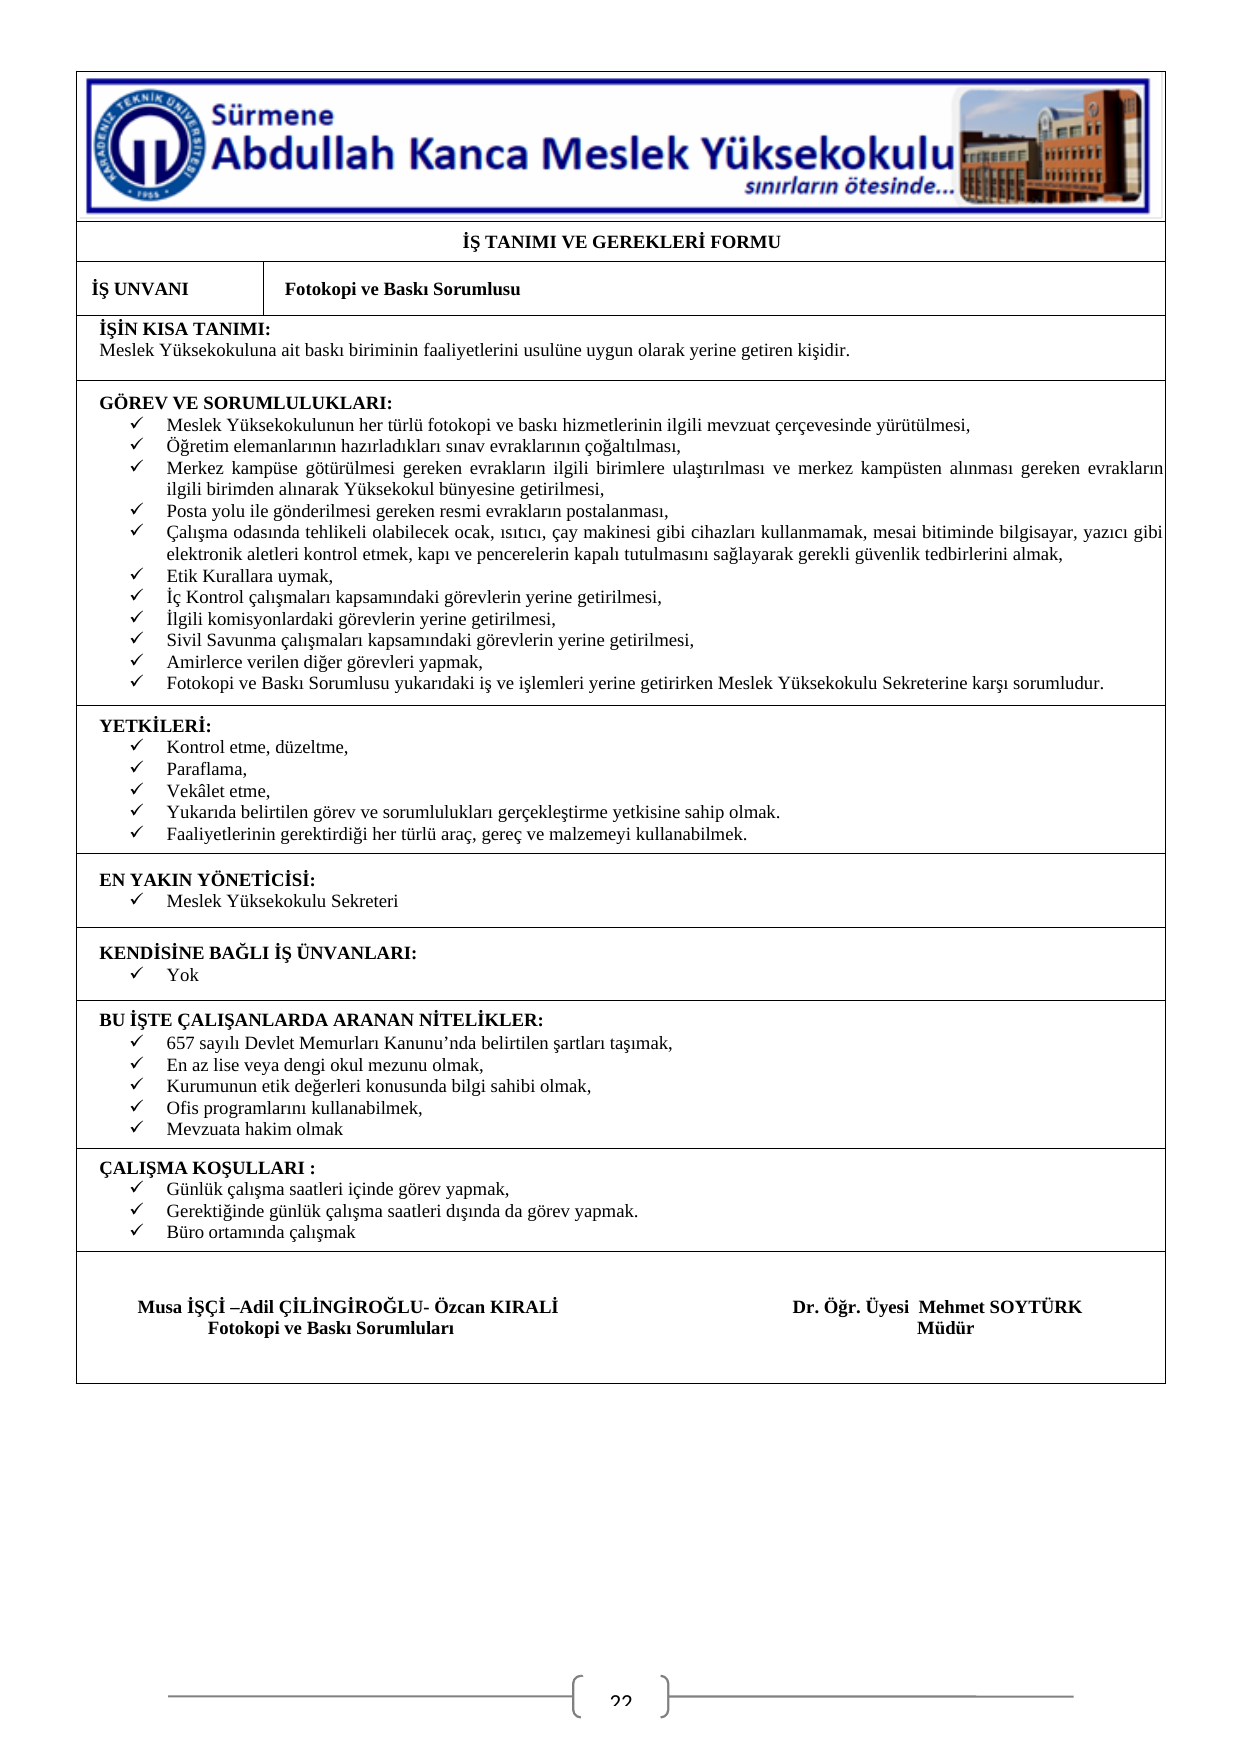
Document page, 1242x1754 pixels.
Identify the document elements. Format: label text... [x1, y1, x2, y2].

table_cell Fotokopi ve Baskı Sorumlusu [264, 262, 1165, 315]
table_cell GÖREV VE SORUMLULUKLARI: Meslek Yüksekokulunun her türlü fotokopi ve baskı hizmetlerinin ilgili mevzuat çerçevesinde yürütülmesi, Öğretim elemanlarının hazırladıkları sınav evraklarının çoğaltılması, Merkez kampüse götürülmesi gereken evrakların ilgili birimlere ulaştırılması ve merkez kampüsten alınması gereken evrakların ilgili birimden alınarak Yüksekokul bünyesine getirilmesi, Posta yolu ile gönderilmesi gereken resmi evrakların postalanması, Çalışma odasında tehlikeli olabilecek ocak, ısıtıcı, çay makinesi gibi cihazları kullanmamak, mesai bitiminde bilgisayar, yazıcı gibi elektronik aletleri kontrol etmek, kapı ve pencerelerin kapalı tutulmasını sağlayarak gerekli güvenlik tedbirlerini almak, Etik Kurallara uymak, İç Kontrol çalışmaları kapsamındaki görevlerin yerine getirilmesi, İlgili komisyonlardaki görevlerin yerine getirilmesi, Sivil Savunma çalışmaları kapsamındaki görevlerin yerine getirilmesi, Amirlerce verilen diğer görevleri yapmak, Fotokopi ve Baskı Sorumlusu yukarıdaki iş ve işlemleri yerine getirirken Meslek Yüksekokulu Sekreterine karşı sorumludur. [77, 381, 1165, 705]
table_cell EN YAKIN YÖNETİCİSİ: Meslek Yüksekokulu Sekreteri [77, 854, 1165, 927]
table_cell İŞİN KISA TANIMI: Meslek Yüksekokuluna ait baskı biriminin faaliyetlerini usulüne uygun olarak yerine getiren kişidir. [77, 316, 1165, 380]
picture [80, 72, 1164, 220]
table_cell KENDİSİNE BAĞLI İŞ ÜNVANLARI: Yok [77, 928, 1165, 1000]
table_cell YETKİLERİ: Kontrol etme, düzeltme, Paraflama, Vekâlet etme, Yukarıda belirtilen görev ve sorumlulukları gerçekleştirme yetkisine sahip olmak. Faaliyetlerinin gerektirdiği her türlü araç, gereç ve malzemeyi kullanabilmek. [77, 706, 1165, 853]
table_cell İŞ TANIMI VE GEREKLERİ FORMU [77, 222, 1165, 261]
table_header [77, 72, 1165, 221]
table_cell İŞ UNVANI [77, 262, 263, 315]
table_cell Musa İŞÇİ –Adil ÇİLİNGİROĞLU- Özcan KIRALİ Dr. Öğr. Üyesi Mehmet SOYTÜRK Fotokopi ve Baskı Sorumluları Müdür [77, 1252, 1165, 1383]
table_cell BU İŞTE ÇALIŞANLARDA ARANAN NİTELİKLER: 657 sayılı Devlet Memurları Kanunu’nda belirtilen şartları taşımak, En az lise veya dengi okul mezunu olmak, Kurumunun etik değerleri konusunda bilgi sahibi olmak, Ofis programlarını kullanabilmek, Mevzuata hakim olmak [77, 1001, 1165, 1148]
table_cell ÇALIŞMA KOŞULLARI : Günlük çalışma saatleri içinde görev yapmak, Gerektiğinde günlük çalışma saatleri dışında da görev yapmak. Büro ortamında çalışmak [77, 1149, 1165, 1251]
